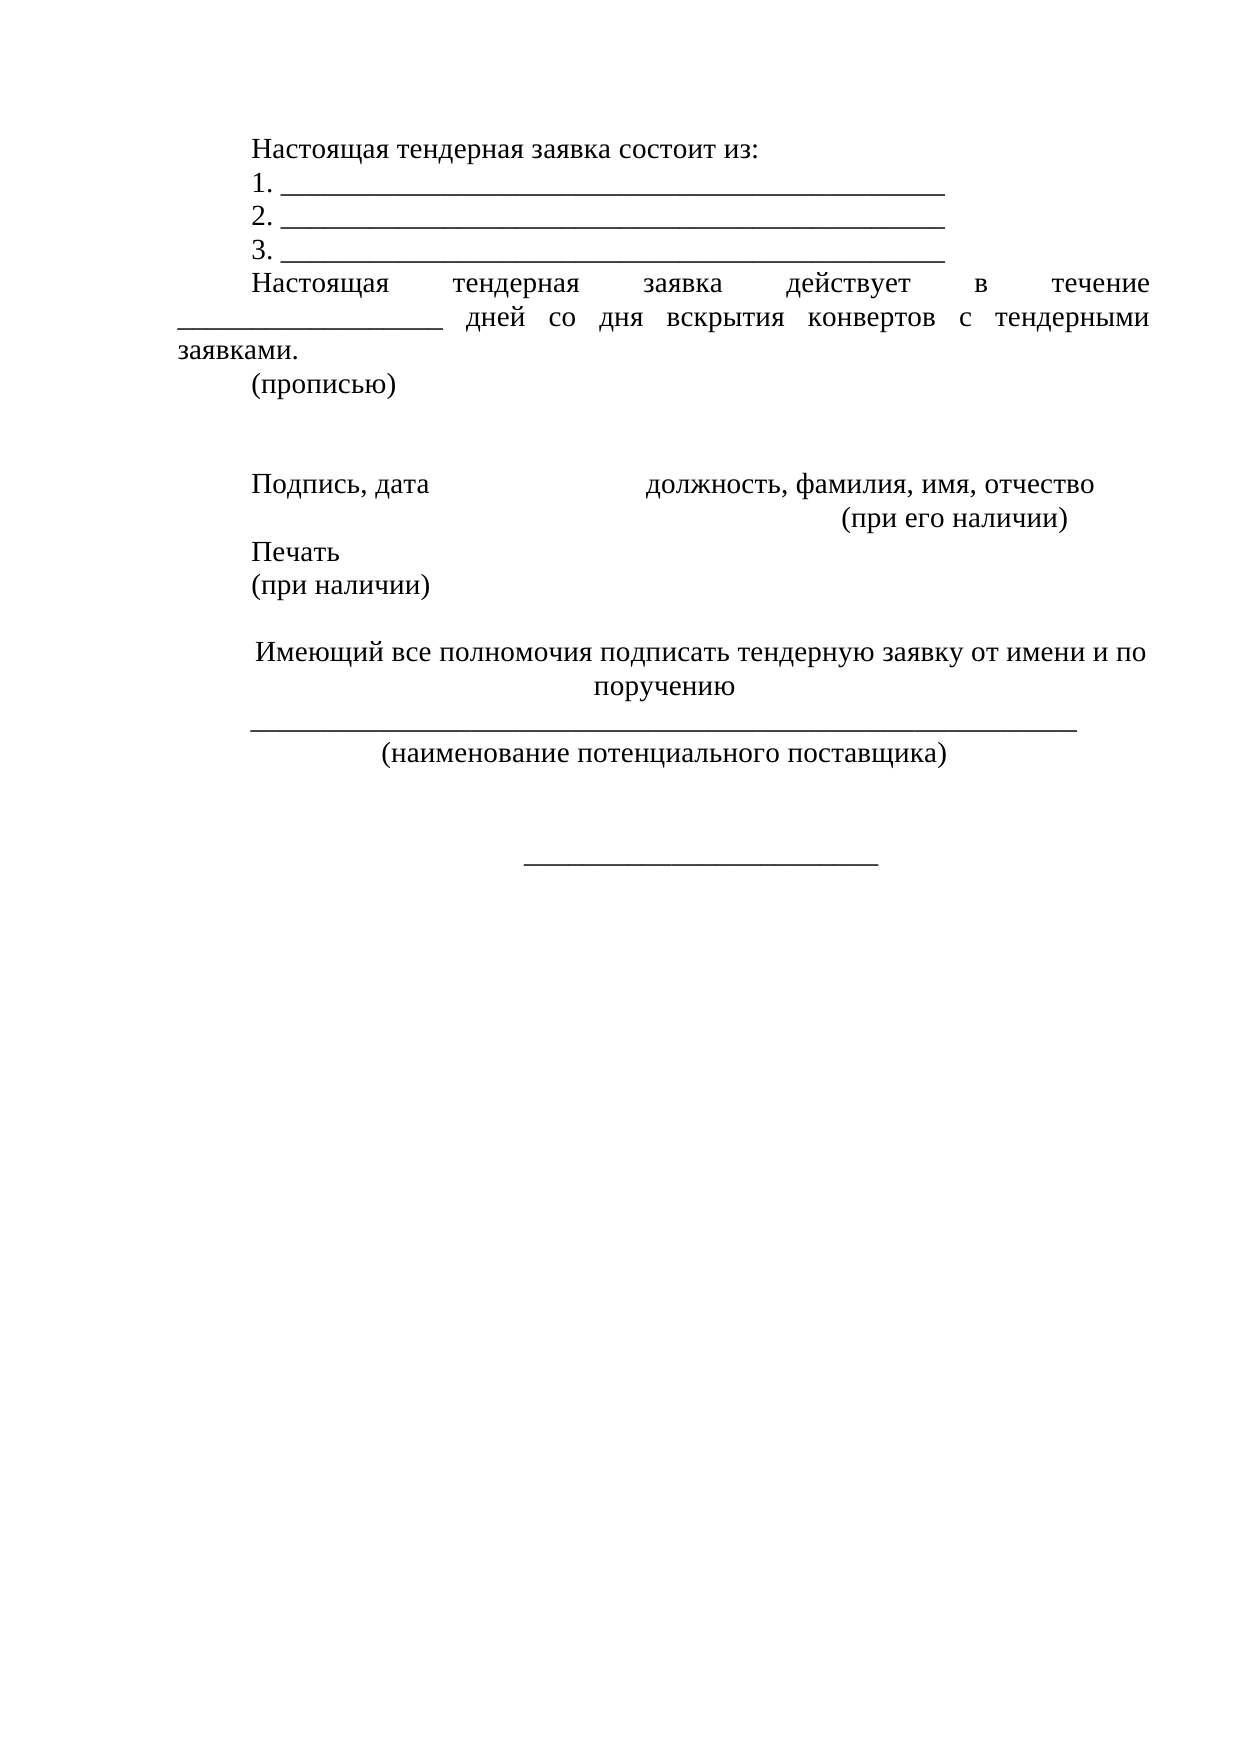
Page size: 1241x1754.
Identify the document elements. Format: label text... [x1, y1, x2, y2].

text Печать [177, 534, 1152, 567]
text ________________________ [177, 836, 1152, 869]
text (прописью) [177, 366, 1152, 433]
text (при его наличии) [177, 500, 1152, 534]
text Имеющий все полномочия подписать тендерную заявку от имени и по поручению ________________________________________________________ (наименование потенциального поставщика) [177, 634, 1152, 768]
text (при наличии) [177, 567, 1152, 601]
text Подпись, дата должность, фамилия, имя, отчество [177, 467, 1152, 500]
text Настоящая тендерная заявка состоит из: [177, 131, 1152, 165]
text 2. _____________________________________________ [177, 198, 1152, 232]
text 1. _____________________________________________ [177, 165, 1152, 198]
text Настоящая тендерная заявка действует в течение __________________ дней со дня вскрытия конвертов с тендерными заявками. [177, 265, 1152, 366]
text 3. _____________________________________________ [177, 232, 1152, 265]
